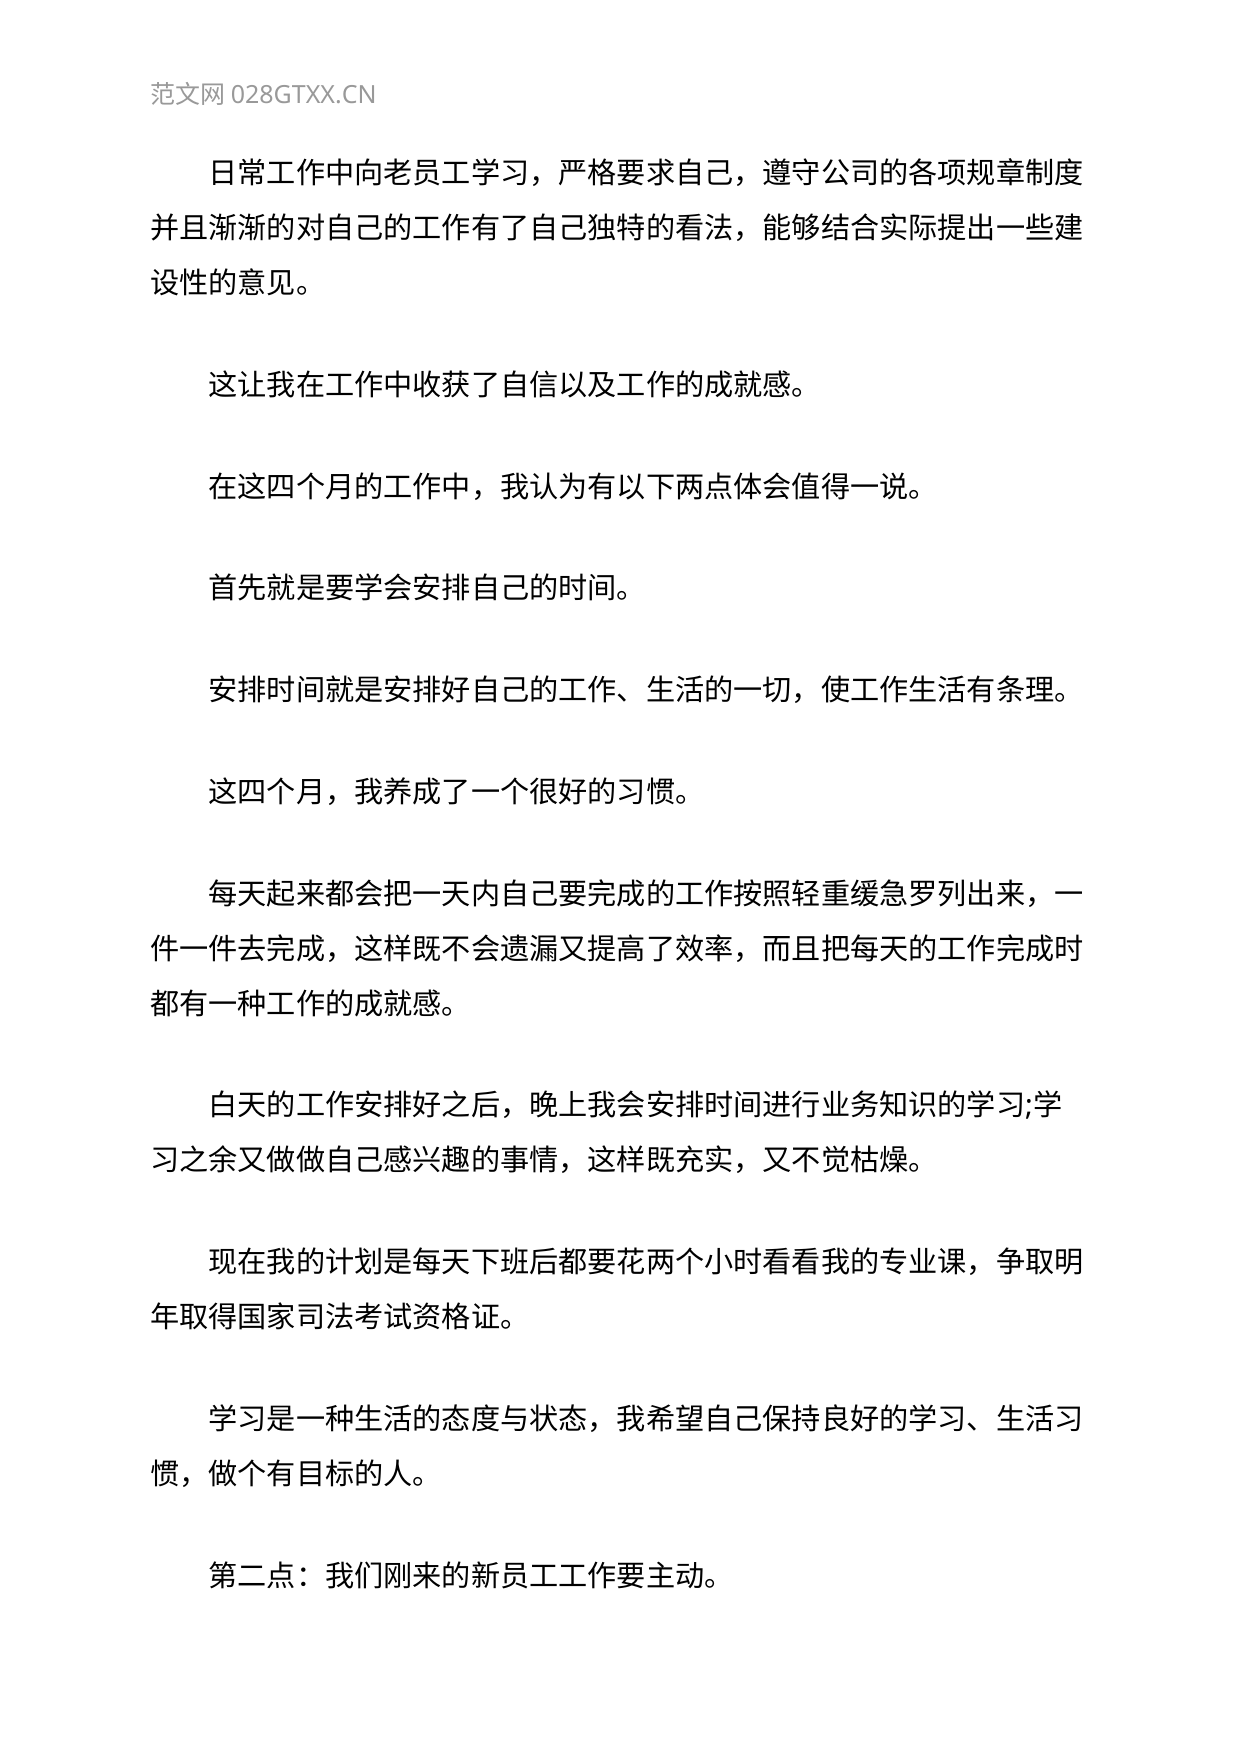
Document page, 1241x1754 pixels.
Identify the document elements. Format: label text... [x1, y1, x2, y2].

text 首先就是要学会安排自己的时间。 [150, 565, 1090, 607]
text 现在我的计划是每天下班后都要花两个小时看看我的专业课，争取明年取得国家司法考试资格证。 [150, 1239, 1090, 1336]
text 日常工作中向老员工学习，严格要求自己，遵守公司的各项规章制度并且渐渐的对自己的工作有了自己独特的看法，能够结合实际提出一些建设性的意见。 [150, 150, 1090, 302]
text 白天的工作安排好之后，晚上我会安排时间进行业务知识的学习;学习之余又做做自己感兴趣的事情，这样既充实，又不觉枯燥。 [150, 1082, 1090, 1179]
text 在这四个月的工作中，我认为有以下两点体会值得一说。 [150, 463, 1090, 506]
text 每天起来都会把一天内自己要完成的工作按照轻重缓急罗列出来，一件一件去完成，这样既不会遗漏又提高了效率，而且把每天的工作完成时都有一种工作的成就感。 [150, 870, 1090, 1022]
text 这让我在工作中收获了自信以及工作的成就感。 [150, 362, 1090, 404]
text 安排时间就是安排好自己的工作、生活的一切，使工作生活有条理。 [150, 667, 1090, 709]
text 这四个月，我养成了一个很好的习惯。 [150, 769, 1090, 811]
text 第二点：我们刚来的新员工工作要主动。 [150, 1552, 1090, 1594]
text 学习是一种生活的态度与状态，我希望自己保持良好的学习、生活习惯，做个有目标的人。 [150, 1395, 1090, 1493]
